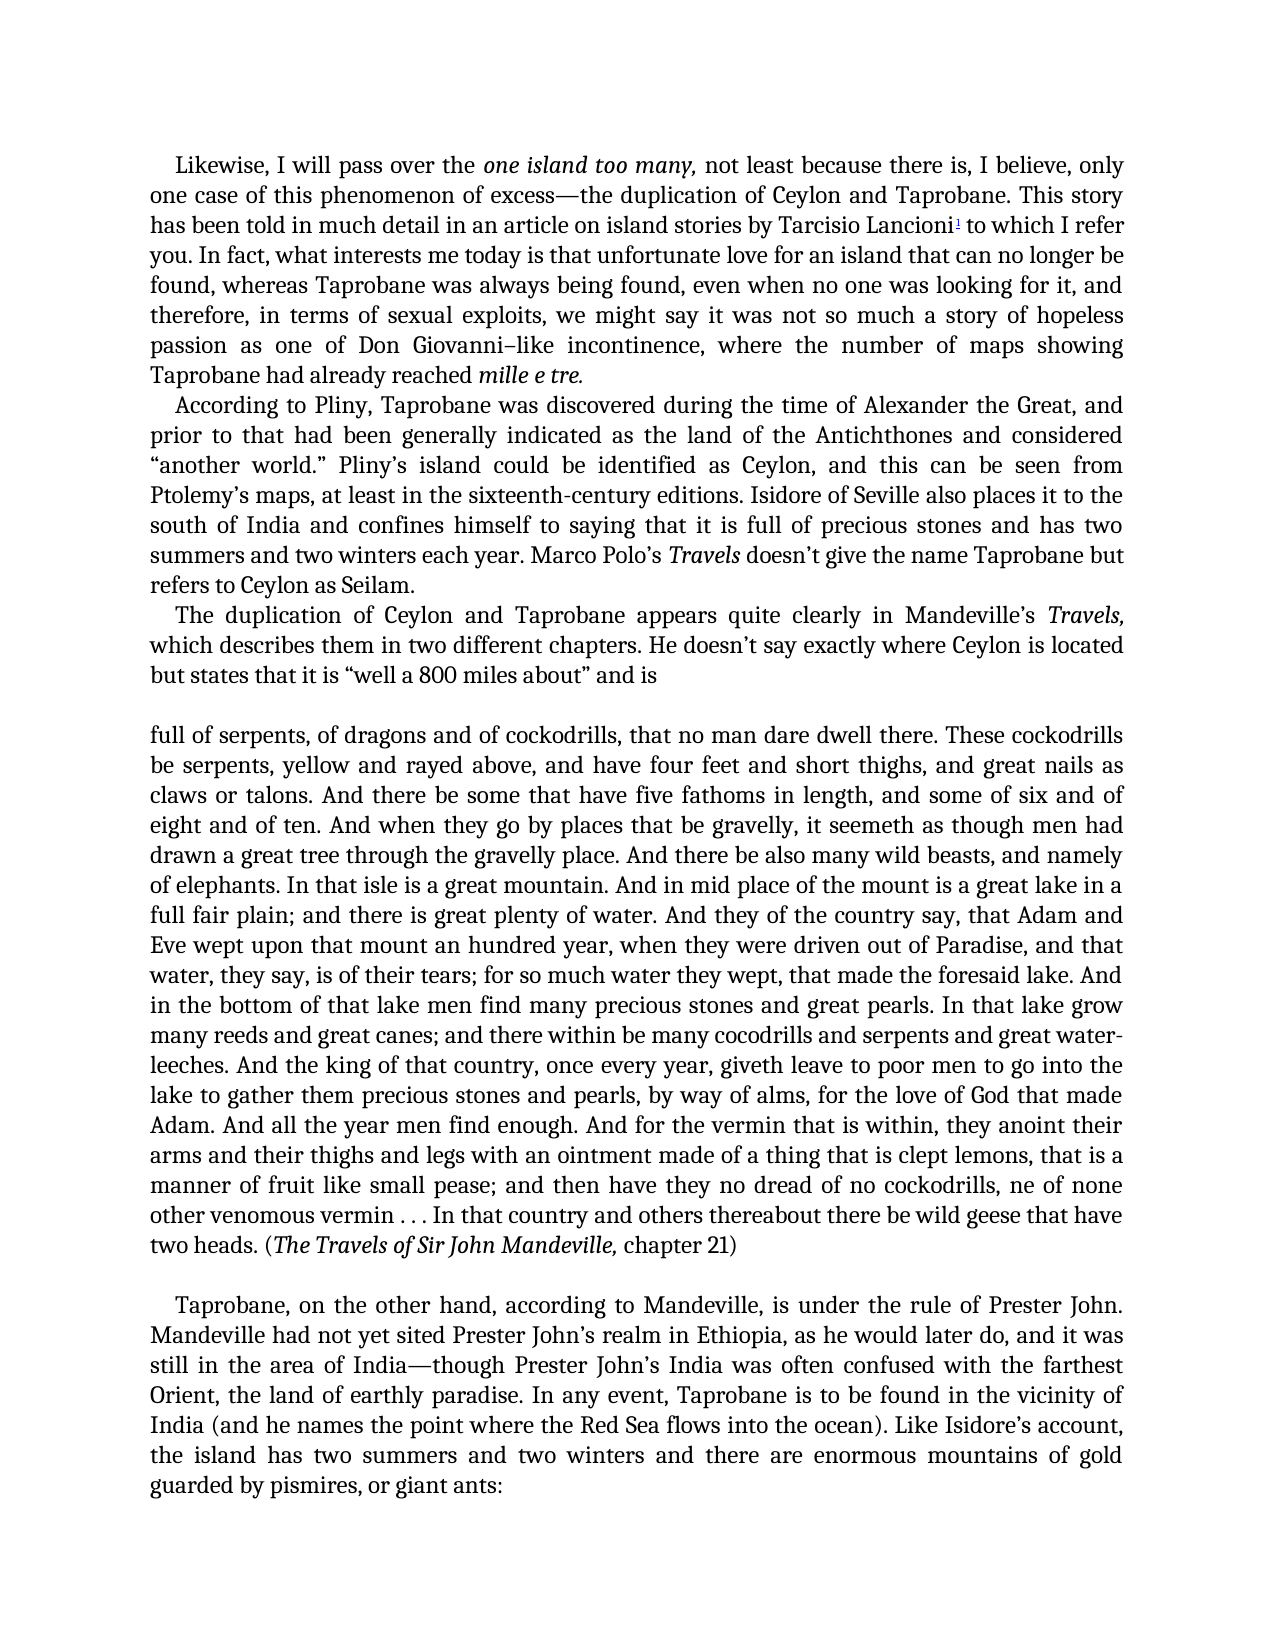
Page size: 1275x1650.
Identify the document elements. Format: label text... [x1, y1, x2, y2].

text The duplication of Ceylon and Taprobane appears quite clearly in Mandeville’s Travels, which describes them in two different chapters. He doesn’t say exactly where Ceylon is located but states that it is “well a 800 miles about” and is [150, 600, 1125, 690]
text According to Pliny, Taprobane was discovered during the time of Alexander the Great, and prior to that had been generally indicated as the land of the Antichthones and considered “another world.” Pliny’s island could be identified as Ceylon, and this can be seen from Ptolemy’s maps, at least in the sixteenth-century editions. Isidore of Seville also places it to the south of India and confines himself to saying that it is full of precious stones and has two summers and two winters each year. Marco Polo’s Travels doesn’t give the name Taprobane but refers to Ceylon as Seilam. [150, 390, 1125, 600]
text Taprobane, on the other hand, according to Mandeville, is under the rule of Prester John. Mandeville had not yet sited Prester John’s realm in Ethiopia, as he would later do, and it was still in the area of India—though Prester John’s India was often confused with the farthest Orient, the land of earthly paradise. In any event, Taprobane is to be found in the vicinity of India (and he names the point where the Red Sea flows into the ocean). Like Isidore’s account, the island has two summers and two winters and there are enormous mountains of gold guarded by pismires, or giant ants: [150, 1290, 1125, 1500]
text full of serpents, of dragons and of cockodrills, that no man dare dwell there. These cockodrills be serpents, yellow and rayed above, and have four feet and short thighs, and great nails as claws or talons. And there be some that have five fathoms in length, and some of six and of eight and of ten. And when they go by places that be gravelly, it seemeth as though men had drawn a great tree through the gravelly place. And there be also many wild beasts, and namely of elephants. In that isle is a great mountain. And in mid place of the mount is a great lake in a full fair plain; and there is great plenty of water. And they of the country say, that Adam and Eve wept upon that mount an hundred year, when they were driven out of Paradise, and that water, they say, is of their tears; for so much water they wept, that made the foresaid lake. And in the bottom of that lake men find many precious stones and great pearls. In that lake grow many reeds and great canes; and there within be many cocodrills and serpents and great water-leeches. And the king of that country, once every year, giveth leave to poor men to go into the lake to gather them precious stones and pearls, by way of alms, for the love of God that made Adam. And all the year men find enough. And for the vermin that is within, they anoint their arms and their thighs and legs with an ointment made of a thing that is clept lemons, that is a manner of fruit like small pease; and then have they no dread of no cockodrills, ne of none other venomous vermin . . . In that country and others thereabout there be wild geese that have two heads. (The Travels of Sir John Mandeville, chapter 21) [150, 720, 1125, 1260]
text Likewise, I will pass over the one island too many, not least because there is, I believe, only one case of this phenomenon of excess—the duplication of Ceylon and Taprobane. This story has been told in much detail in an article on island stories by Tarcisio Lancioni1 to which I refer you. In fact, what interests me today is that unfortunate love for an island that can no longer be found, whereas Taprobane was always being found, even when no one was looking for it, and therefore, in terms of sexual exploits, we might say it was not so much a story of hopeless passion as one of Don Giovanni–like incontinence, where the number of maps showing Taprobane had already reached mille e tre. [150, 150, 1125, 390]
